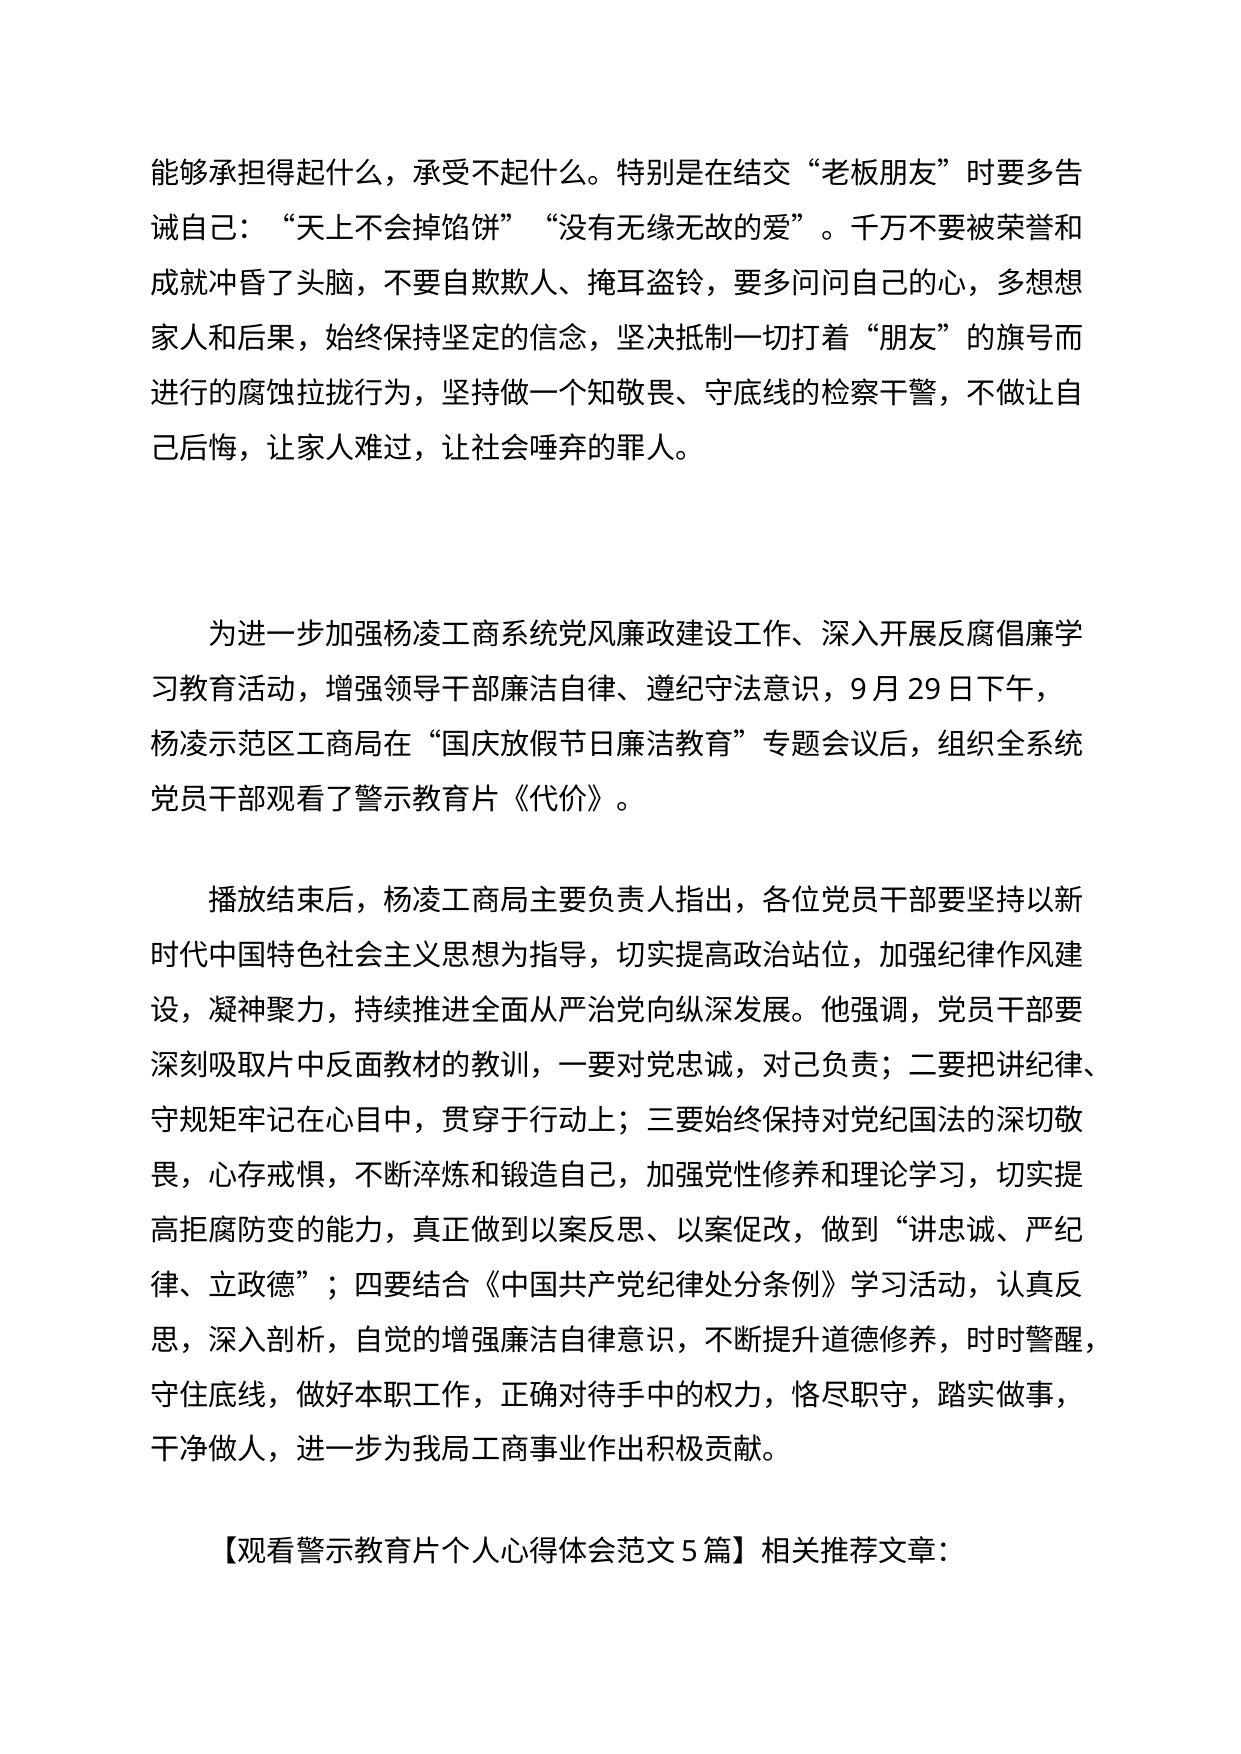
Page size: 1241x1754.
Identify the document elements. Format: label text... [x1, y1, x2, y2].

text 播放结束后，杨凌工商局主要负责人指出，各位党员干部要坚持以新时代中国特色社会主义思想为指导，切实提高政治站位，加强纪律作风建设，凝神聚力，持续推进全面从严治党向纵深发展。他强调，党员干部要深刻吸取片中反面教材的教训，一要对党忠诚，对己负责；二要把讲纪律、守规矩牢记在心目中，贯穿于行动上；三要始终保持对党纪国法的深切敬畏，心存戒惧，不断淬炼和锻造自己，加强党性修养和理论学习，切实提高拒腐防变的能力，真正做到以案反思、以案促改，做到“讲忠诚、严纪律、立政德”；四要结合《中国共产党纪律处分条例》学习活动，认真反思，深入剖析，自觉的增强廉洁自律意识，不断提升道德修养，时时警醒，守住底线，做好本职工作，正确对待手中的权力，恪尽职守，踏实做事，干净做人，进一步为我局工商事业作出积极贡献。 [150, 877, 1090, 1468]
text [150, 150, 1090, 467]
text 【观看警示教育片个人心得体会范文5篇】相关推荐文章： [150, 1528, 1090, 1570]
text 为进一步加强杨凌工商系统党风廉政建设工作、深入开展反腐倡廉学习教育活动，增强领导干部廉洁自律、遵纪守法意识，9月29日下午，杨凌示范区工商局在“国庆放假节日廉洁教育”专题会议后，组织全系统党员干部观看了警示教育片《代价》。 [150, 610, 1090, 817]
